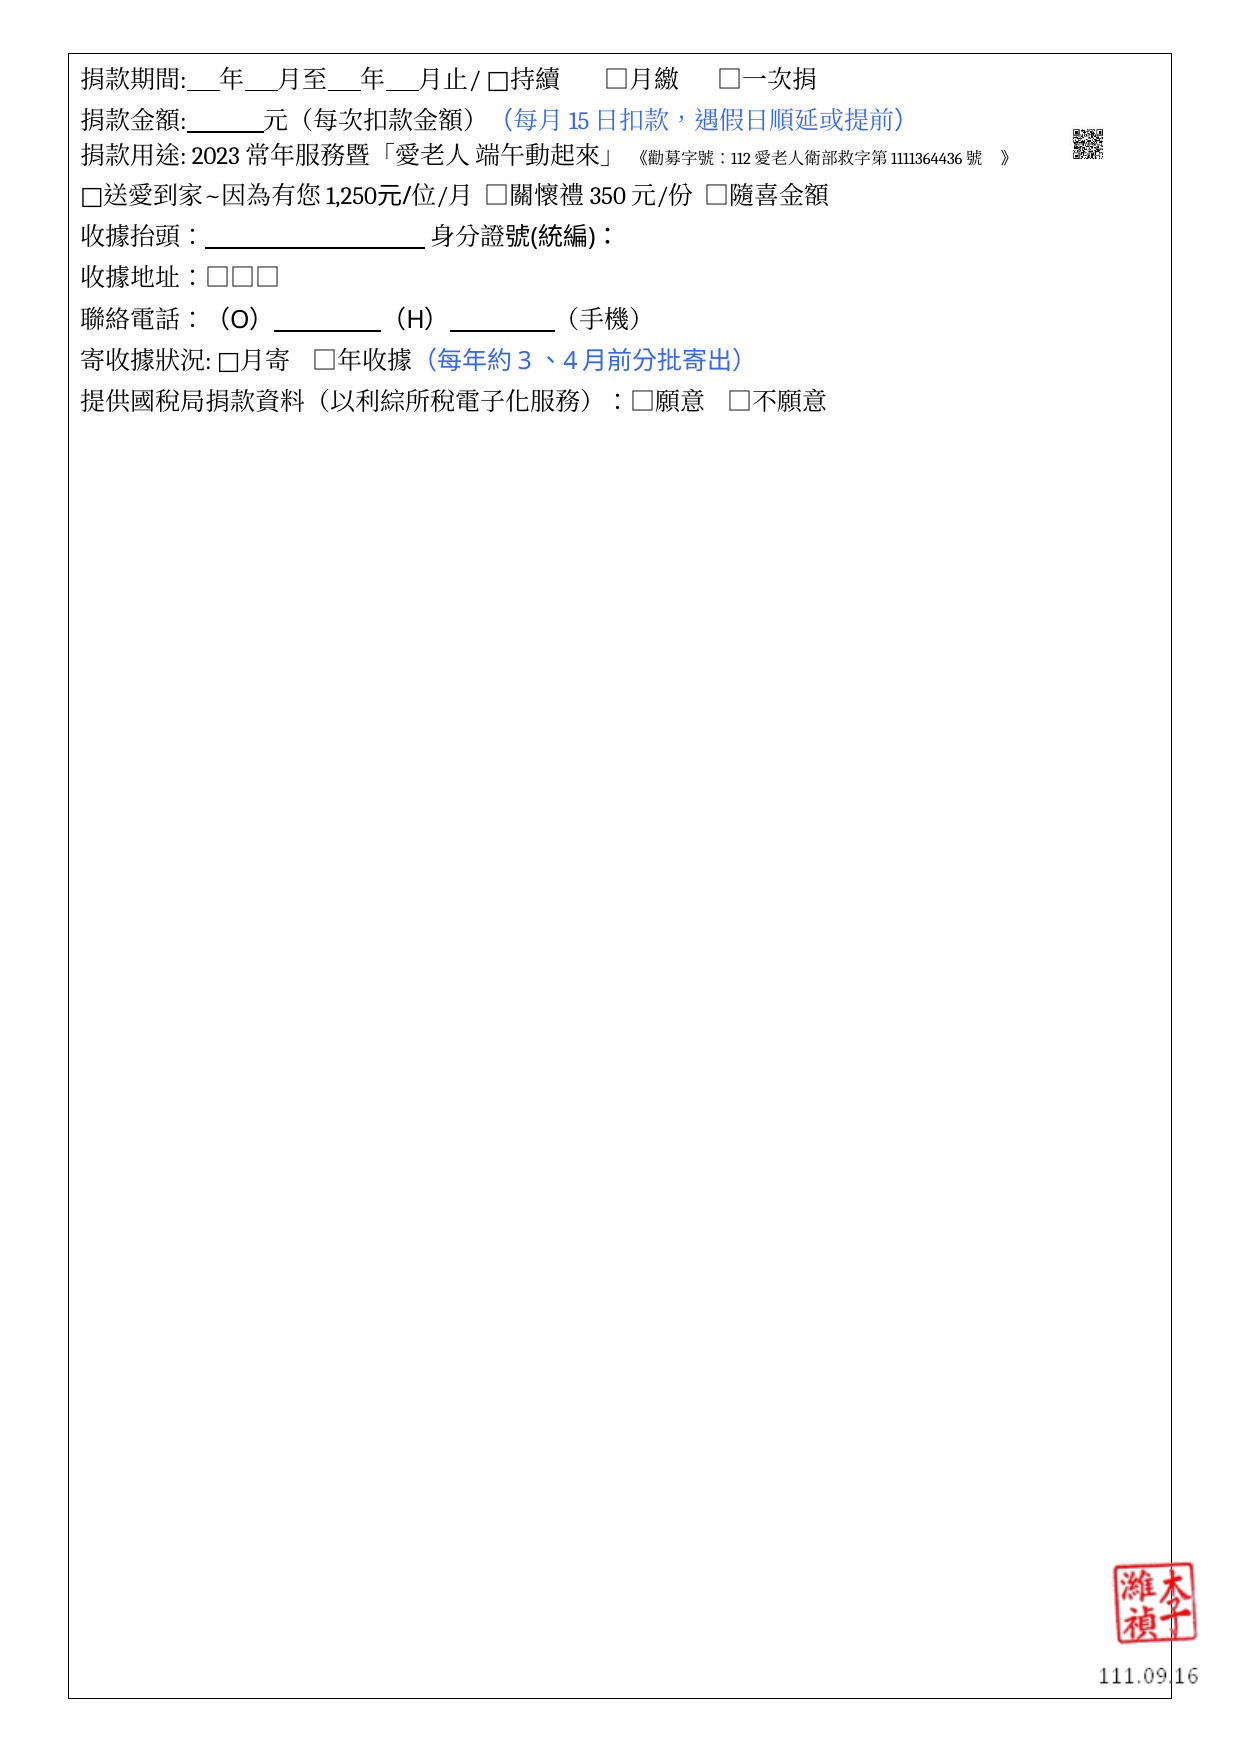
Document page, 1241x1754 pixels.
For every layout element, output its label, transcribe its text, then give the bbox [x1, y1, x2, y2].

picture [1083, 1558, 1228, 1698]
table_cell 捐款期間: 年 月至 年 月止/ □持續 □月繳 □一次捐 捐款金額: 元（每次扣款金額）每月15日扣款，遇假日順延或提前 捐款用途: 2023常年服務暨「愛老人 端午動起來」 《勸募字號：112愛老人衛部救字第1111364436號 》 □送愛到家~因為有您1,250位/月 □關懷禮350元/份 □隨喜金額 收據抬頭： 身分證 收據地址：□□□ 聯絡電話： （手機） 寄收據狀況: □月寄 □年收據 提供國稅局捐款資料（以利綜所稅電子化服務）：□願意 □不願意 [69, 54, 1171, 1697]
picture [1069, 125, 1105, 162]
